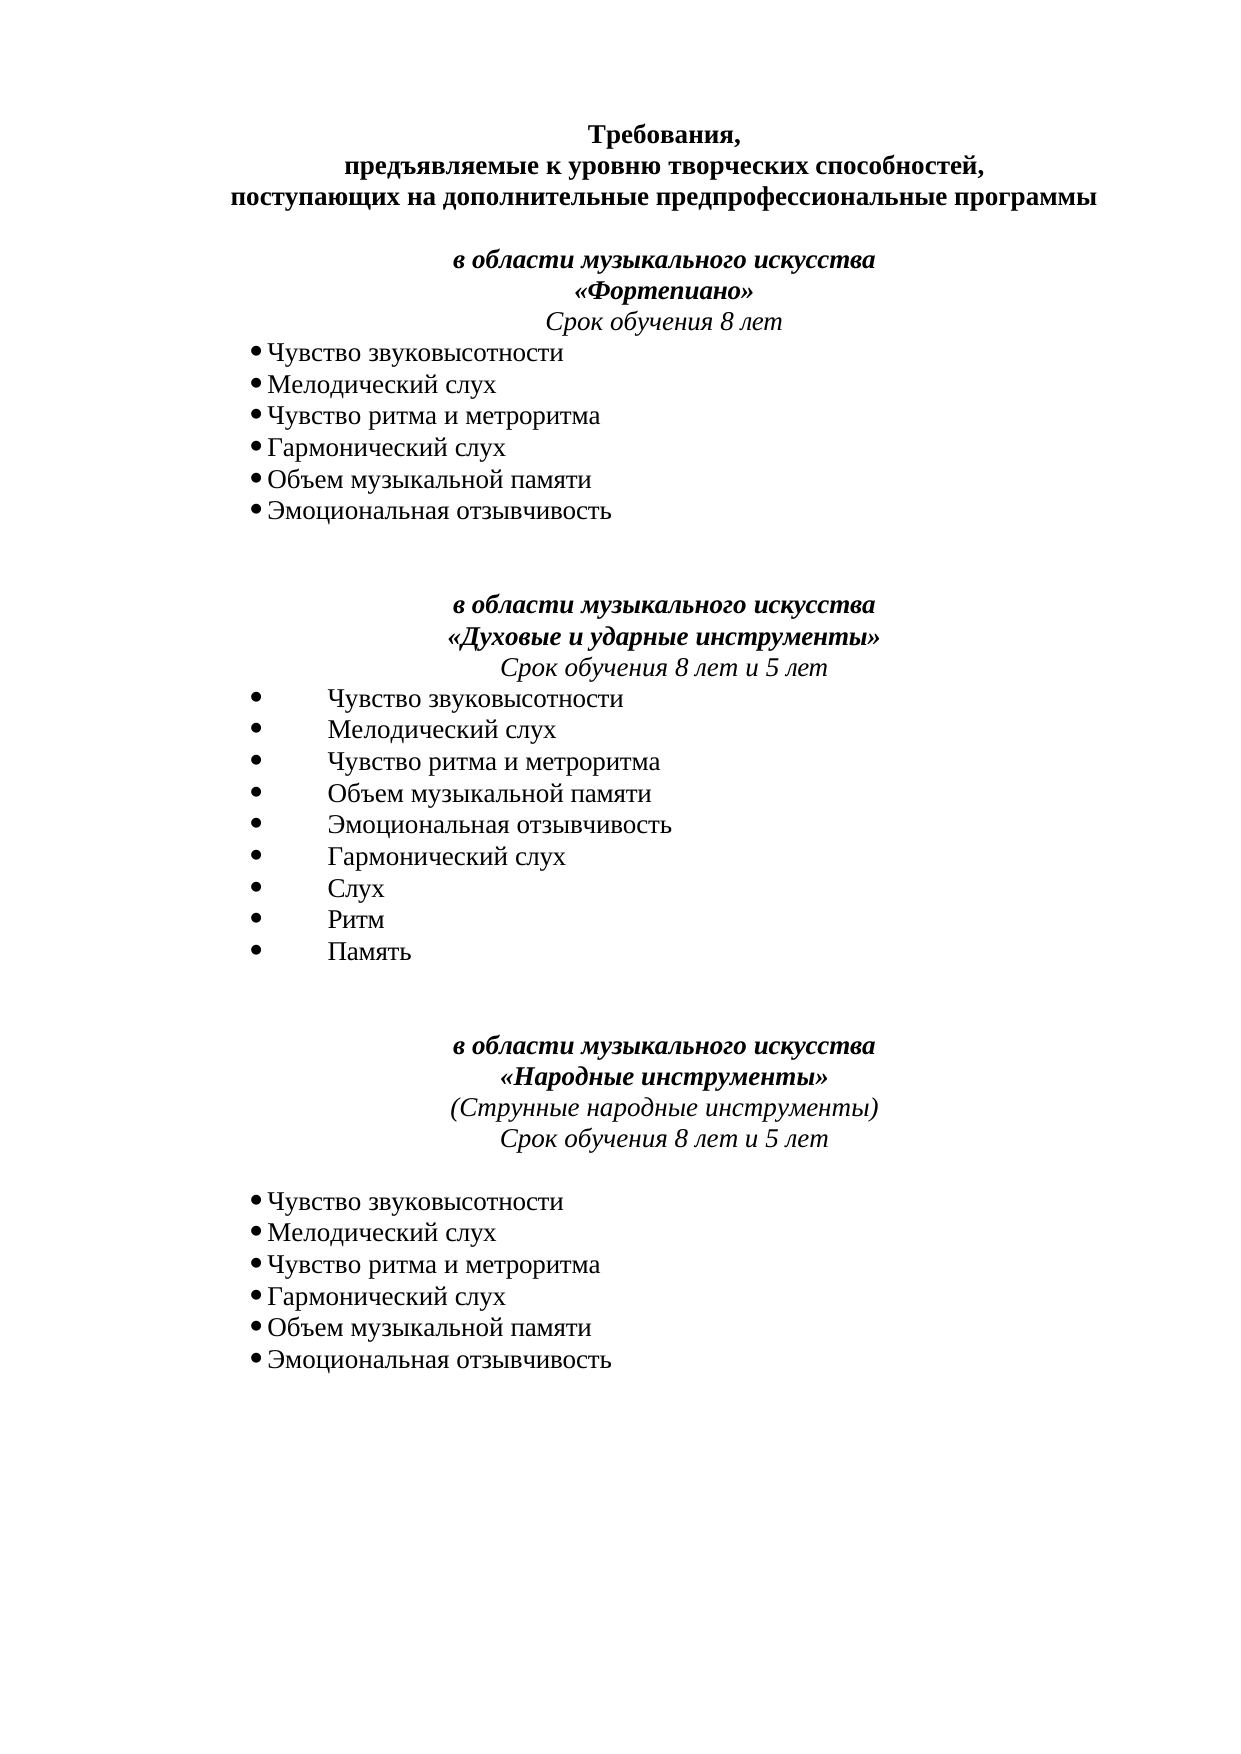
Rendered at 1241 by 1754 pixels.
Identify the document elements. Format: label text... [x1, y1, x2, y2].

text Требования, [177, 118, 1151, 149]
list Объем музыкальной памяти [177, 1312, 1151, 1343]
text (Струнные народные инструменты) [177, 1091, 1151, 1123]
list Слух [177, 872, 1151, 903]
list Гармонический слух [177, 840, 1151, 872]
list Объем музыкальной памяти [177, 777, 1151, 808]
text «Народные инструменты» [177, 1060, 1151, 1091]
list Мелодический слух [177, 713, 1151, 745]
list Чувство звуковысотности [177, 1185, 1151, 1217]
text «Духовые и ударные инструменты» [177, 619, 1151, 651]
list Мелодический слух [177, 1217, 1151, 1248]
list Чувство звуковысотности [177, 682, 1151, 713]
list Эмоциональная отзывчивость [177, 494, 1151, 526]
list Гармонический слух [177, 1280, 1151, 1312]
text Срок обучения 8 лет и 5 лет [177, 1123, 1151, 1154]
list Чувство звуковысотности [177, 336, 1151, 368]
list Эмоциональная отзывчивость [177, 1343, 1151, 1375]
list Память [177, 935, 1151, 967]
list Гармонический слух [177, 431, 1151, 463]
list Объем музыкальной памяти [177, 463, 1151, 494]
text в области музыкального искусства [177, 588, 1151, 619]
text предъявляемые к уровню творческих способностей, [177, 149, 1151, 180]
list Эмоциональная отзывчивость [177, 808, 1151, 840]
text «Фортепиано» [177, 274, 1151, 305]
text Срок обучения 8 лет и 5 лет [177, 651, 1151, 682]
list Мелодический слух [177, 368, 1151, 399]
text в области музыкального искусства [177, 1029, 1151, 1060]
list Чувство ритма и метроритма [177, 399, 1151, 431]
list в области музыкального искусства [177, 243, 1151, 274]
text Срок обучения 8 лет [177, 305, 1151, 336]
list Ритм [177, 903, 1151, 935]
text поступающих на дополнительные предпрофессиональные программы [177, 180, 1151, 212]
list Чувство ритма и метроритма [177, 1248, 1151, 1280]
list Чувство ритма и метроритма [177, 745, 1151, 777]
